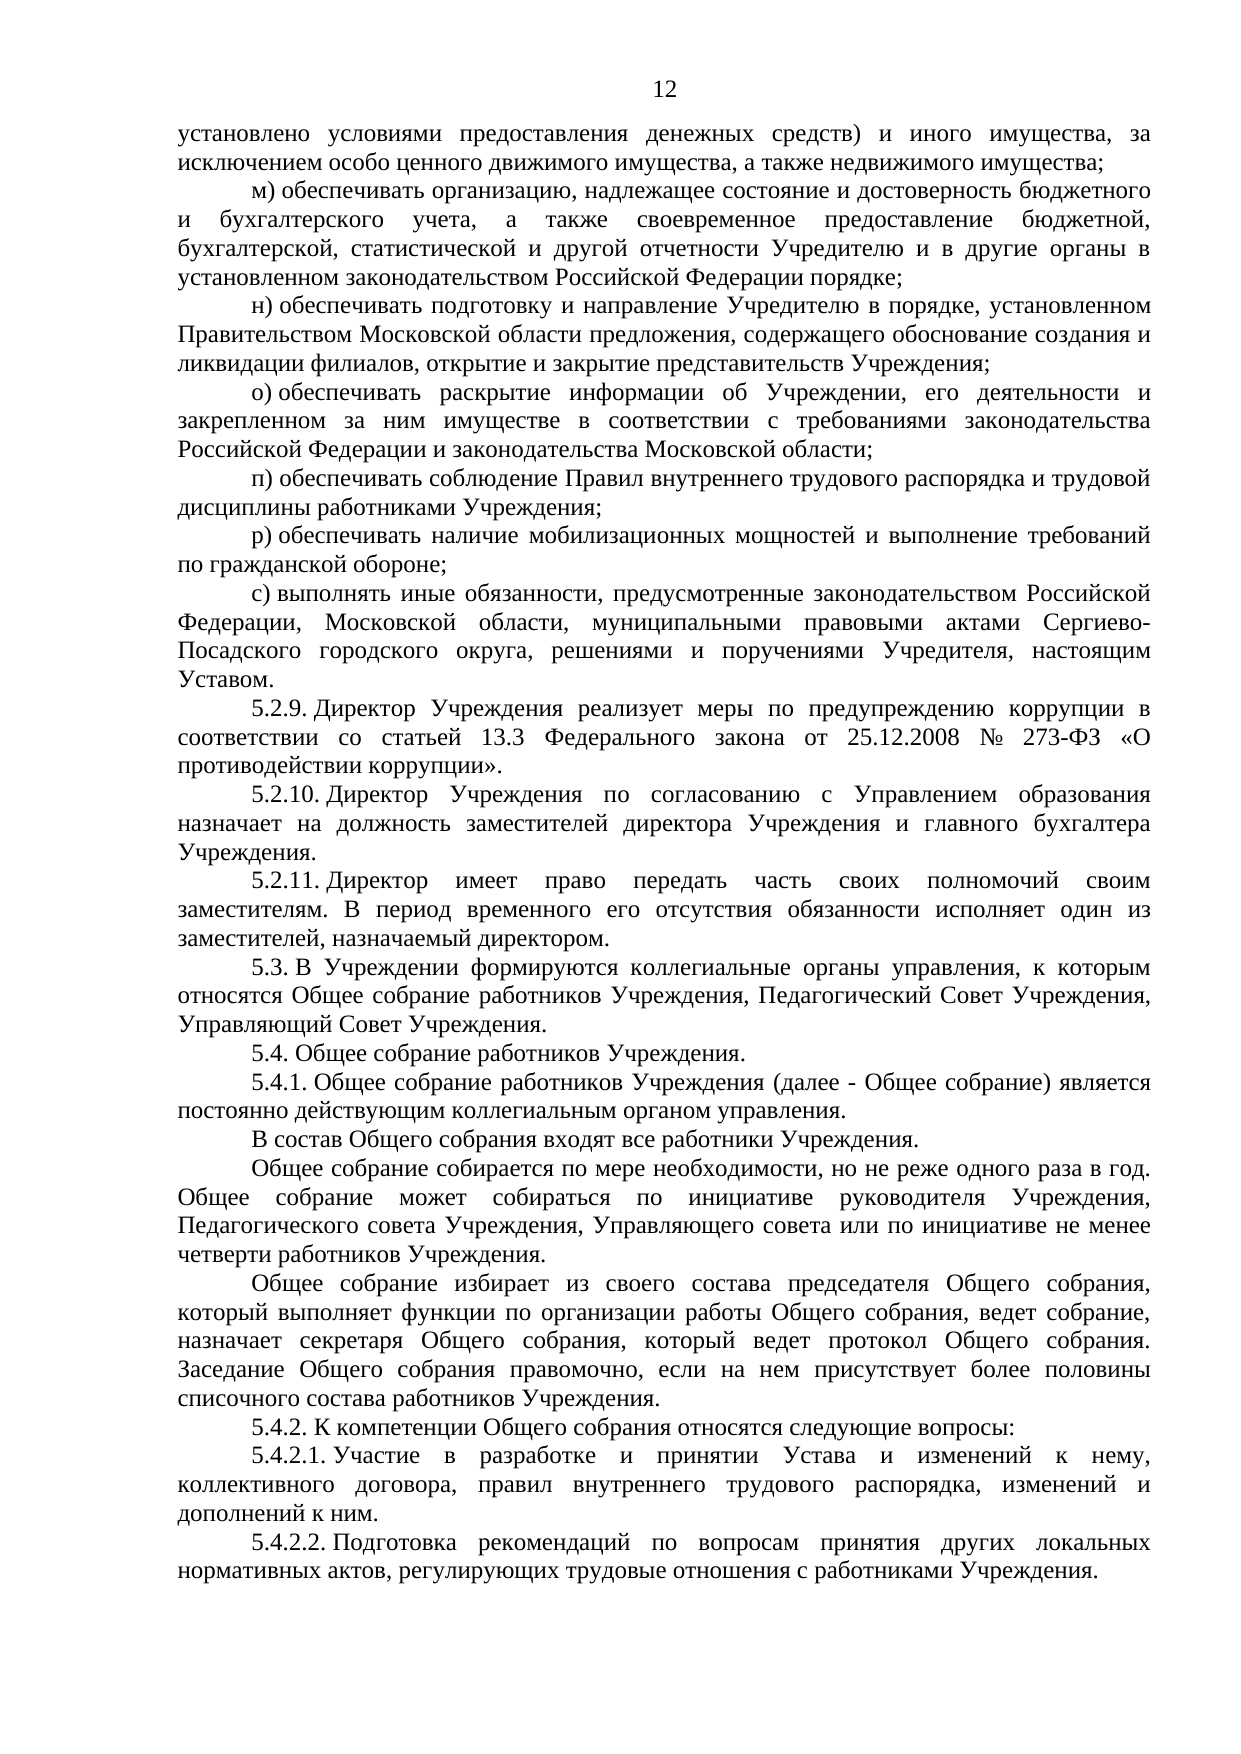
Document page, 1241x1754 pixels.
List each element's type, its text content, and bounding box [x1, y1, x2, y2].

text 5.2.9. Директор Учреждения реализует меры по предупреждению коррупции в соответствии со статьей 13.3 Федерального закона от 25.12.2008 № 273-ФЗ «О противодействии коррупции». [177, 693, 1152, 779]
text о) обеспечивать раскрытие информации об Учреждении, его деятельности и закрепленном за ним имуществе в соответствии с требованиями законодательства Российской Федерации и законодательства Московской области; [177, 377, 1152, 463]
text р) обеспечивать наличие мобилизационных мощностей и выполнение требований по гражданской обороне; [177, 521, 1152, 578]
text п) обеспечивать соблюдение Правил внутреннего трудового распорядка и трудовой дисциплины работниками Учреждения; [177, 463, 1152, 521]
text В состав Общего собрания входят все работники Учреждения. [177, 1124, 1152, 1153]
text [177, 118, 1152, 176]
text м) обеспечивать организацию, надлежащее состояние и достоверность бюджетного и бухгалтерского учета, а также своевременное предоставление бюджетной, бухгалтерской, статистической и другой отчетности Учредителю и в другие органы в установленном законодательством Российской Федерации порядке; [177, 176, 1152, 291]
text 5.4.2.2. Подготовка рекомендаций по вопросам принятия других локальных нормативных актов, регулирующих трудовые отношения с работниками Учреждения. [177, 1527, 1152, 1584]
text 5.3. В Учреждении формируются коллегиальные органы управления, к которым относятся Общее собрание работников Учреждения, Педагогический Совет Учреждения, Управляющий Совет Учреждения. [177, 952, 1152, 1038]
text Общее собрание собирается по мере необходимости, но не реже одного раза в год. Общее собрание может собираться по инициативе руководителя Учреждения, Педагогического совета Учреждения, Управляющего совета или по инициативе не менее четверти работников Учреждения. [177, 1153, 1152, 1268]
text 5.2.10. Директор Учреждения по согласованию с Управлением образования назначает на должность заместителей директора Учреждения и главного бухгалтера Учреждения. [177, 779, 1152, 866]
text 5.4. Общее собрание работников Учреждения. [177, 1038, 1152, 1067]
text н) обеспечивать подготовку и направление Учредителю в порядке, установленном Правительством Московской области предложения, содержащего обоснование создания и ликвидации филиалов, открытие и закрытие представительств Учреждения; [177, 291, 1152, 377]
text Общее собрание избирает из своего состава председателя Общего собрания, который выполняет функции по организации работы Общего собрания, ведет собрание, назначает секретаря Общего собрания, который ведет протокол Общего собрания. Заседание Общего собрания правомочно, если на нем присутствует более половины списочного состава работников Учреждения. [177, 1268, 1152, 1412]
text 5.4.2.1. Участие в разработке и принятии Устава и изменений к нему, коллективного договора, правил внутреннего трудового распорядка, изменений и дополнений к ним. [177, 1441, 1152, 1527]
text 5.2.11. Директор имеет право передать часть своих полномочий своим заместителям. В период временного его отсутствия обязанности исполняет один из заместителей, назначаемый директором. [177, 866, 1152, 952]
text с) выполнять иные обязанности, предусмотренные законодательством Российской Федерации, Московской области, муниципальными правовыми актами Сергиево-Посадского городского округа, решениями и поручениями Учредителя, настоящим Уставом. [177, 578, 1152, 693]
text 5.4.2. К компетенции Общего собрания относятся следующие вопросы: [177, 1412, 1152, 1441]
text 5.4.1. Общее собрание работников Учреждения (далее - Общее собрание) является постоянно действующим коллегиальным органом управления. [177, 1067, 1152, 1124]
